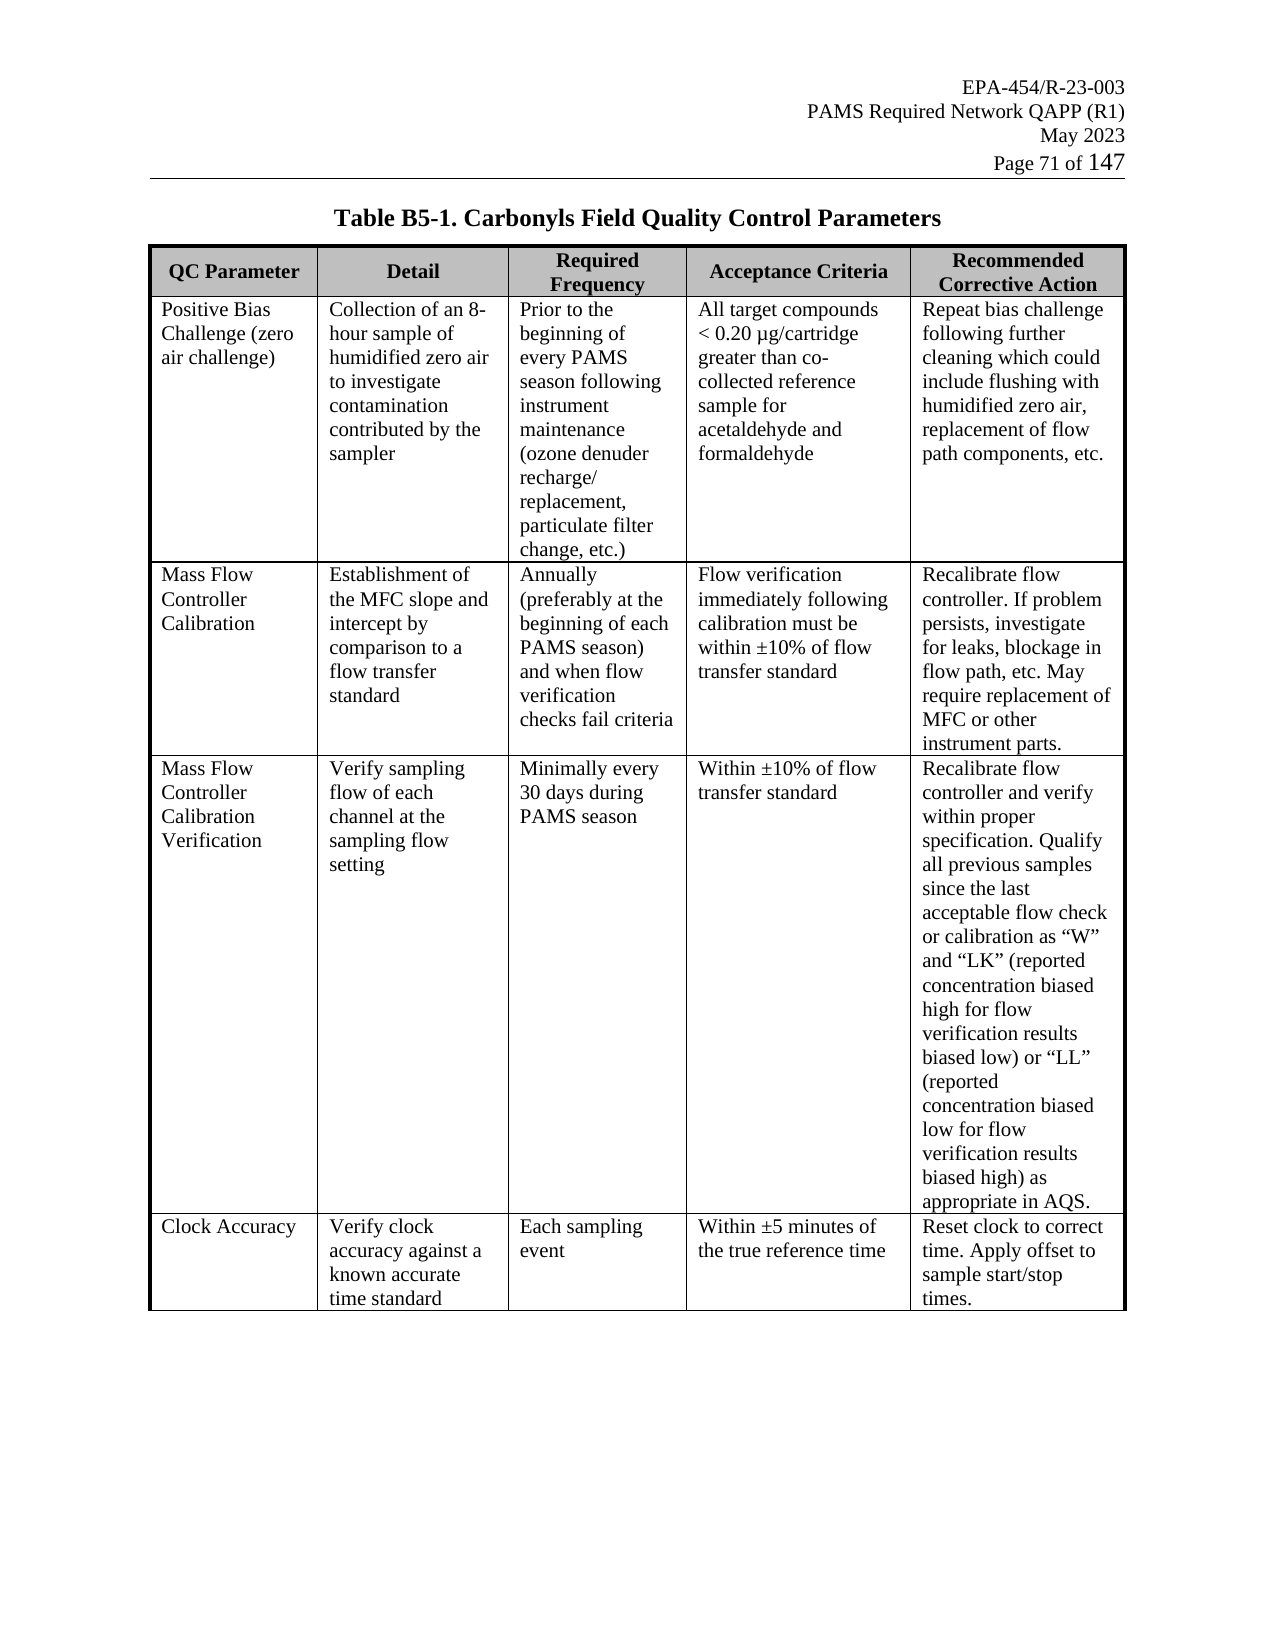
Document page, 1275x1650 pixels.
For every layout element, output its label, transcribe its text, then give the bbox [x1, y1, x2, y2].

table_cell Verify sampling flow of each channel at the sampling flow setting [318, 756, 508, 1213]
table_cell Annually (preferably at the beginning of each PAMS season) and when flow verification checks fail criteria [509, 563, 686, 755]
table_cell Within ±10% of flow transfer standard [687, 756, 910, 1213]
table_cell Collection of an 8-hour sample of humidified zero air to investigate contamination contributed by the sampler [318, 297, 508, 561]
table_cell Mass Flow Controller Calibration [152, 563, 317, 755]
table_cell Repeat bias challenge following further cleaning which could include flushing with humidified zero air, replacement of flow path components, etc. [911, 297, 1123, 561]
table_header Required Frequency [509, 248, 686, 296]
table_header Acceptance Criteria [687, 248, 910, 296]
table_cell Mass Flow Controller Calibration Verification [152, 756, 317, 1213]
table_cell Prior to the beginning of every PAMS season following instrument maintenance (ozone denuder recharge/ replacement, particulate filter change, etc.) [509, 297, 686, 561]
table_header QC Parameter [152, 248, 317, 296]
table_cell Positive Bias Challenge (zero air challenge) [152, 297, 317, 561]
table_cell Verify clock accuracy against a known accurate time standard [318, 1214, 508, 1310]
table_cell Recalibrate flow controller. If problem persists, investigate for leaks, blockage in flow path, etc. May require replacement of MFC or other instrument parts. [911, 563, 1123, 755]
text Table B5-1. Carbonyls Field Quality Control Parameters [150, 203, 1125, 232]
table_cell Reset clock to correct time. Apply offset to sample start/stop times. [911, 1214, 1123, 1310]
table_cell Establishment of the MFC slope and intercept by comparison to a flow transfer standard [318, 563, 508, 755]
table_cell Flow verification immediately following calibration must be within ±10% of flow transfer standard [687, 563, 910, 755]
table_header Recommended Corrective Action [911, 248, 1123, 296]
table_header Detail [318, 248, 508, 296]
table_cell Within ±5 minutes of the true reference time [687, 1214, 910, 1310]
table_cell Clock Accuracy [152, 1214, 317, 1310]
table_cell All target compounds < 0.20 µg/cartridge greater than co-collected reference sample for acetaldehyde and formaldehyde [687, 297, 910, 561]
table_cell Each sampling event [509, 1214, 686, 1310]
table_cell Minimally every 30 days during PAMS season [509, 756, 686, 1213]
table_cell Recalibrate flow controller and verify within proper specification. Qualify all previous samples since the last acceptable flow check or calibration as “W” and “LK” (reported concentration biased high for flow verification results biased low) or “LL” (reported concentration biased low for flow verification results biased high) as appropriate in AQS. [911, 756, 1123, 1213]
